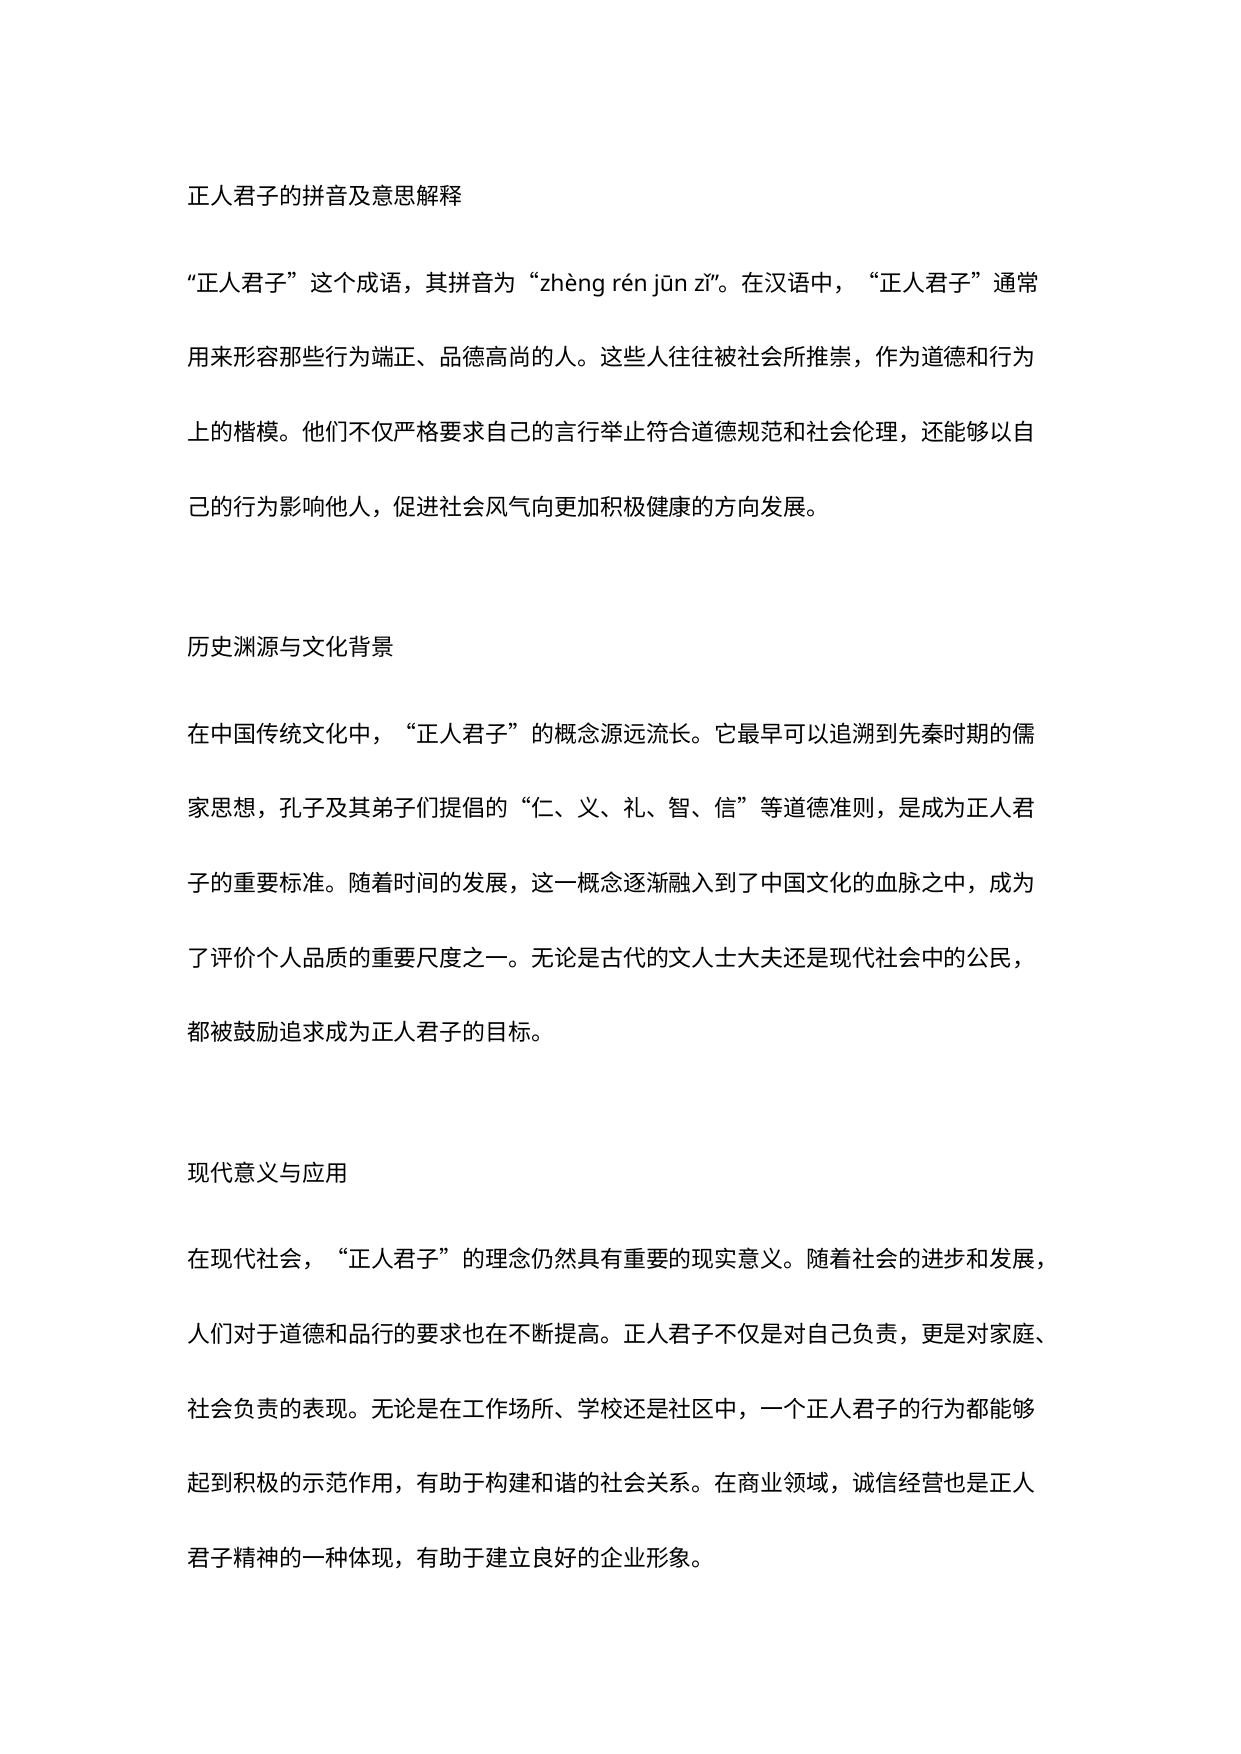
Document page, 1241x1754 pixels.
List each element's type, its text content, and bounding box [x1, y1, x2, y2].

text 现代意义与应用 [187, 1139, 1053, 1204]
text 在中国传统文化中，“正人君子”的概念源远流长。它最早可以追溯到先秦时期的儒家思想，孔子及其弟子们提倡的“仁、义、礼、智、信”等道德准则，是成为正人君子的重要标准。随着时间的发展，这一概念逐渐融入到了中国文化的血脉之中，成为了评价个人品质的重要尺度之一。无论是古代的文人士大夫还是现代社会中的公民，都被鼓励追求成为正人君子的目标。 [187, 699, 1053, 1063]
text 正人君子的拼音及意思解释 [187, 162, 1053, 227]
text 历史渊源与文化背景 [187, 613, 1053, 678]
text “正人君子”这个成语，其拼音为“zhèng rén jūn zǐ”。在汉语中，“正人君子”通常用来形容那些行为端正、品德高尚的人。这些人往往被社会所推崇，作为道德和行为上的楷模。他们不仅严格要求自己的言行举止符合道德规范和社会伦理，还能够以自己的行为影响他人，促进社会风气向更加积极健康的方向发展。 [187, 248, 1053, 538]
text 在现代社会，“正人君子”的理念仍然具有重要的现实意义。随着社会的进步和发展，人们对于道德和品行的要求也在不断提高。正人君子不仅是对自己负责，更是对家庭、社会负责的表现。无论是在工作场所、学校还是社区中，一个正人君子的行为都能够起到积极的示范作用，有助于构建和谐的社会关系。在商业领域，诚信经营也是正人君子精神的一种体现，有助于建立良好的企业形象。 [187, 1225, 1053, 1589]
